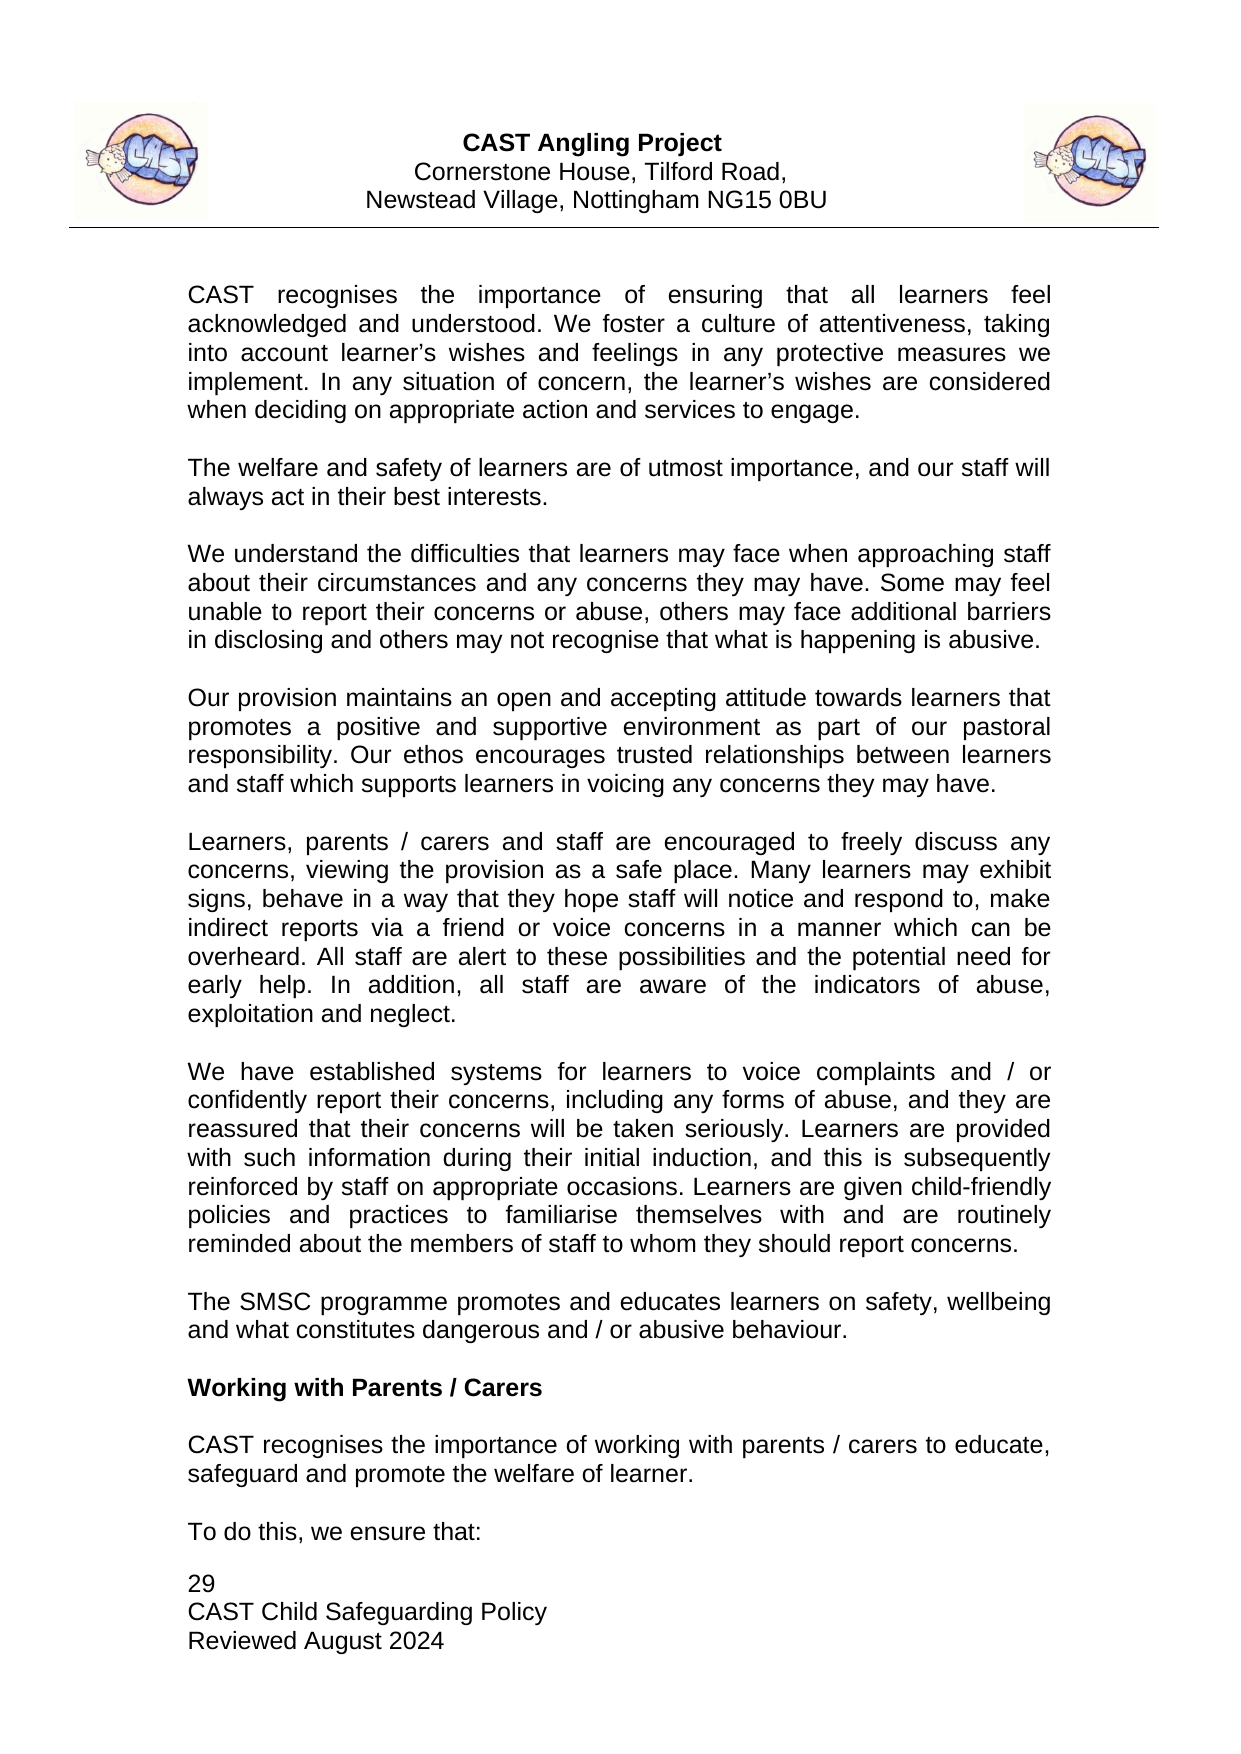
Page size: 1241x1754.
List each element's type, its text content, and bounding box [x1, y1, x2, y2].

text The welfare and safety of learners are of utmost importance, and our staff will always act in their best interests. [187, 453, 1053, 510]
text Learners, parents / carers and staff are encouraged to freely discuss any concerns, viewing the provision as a safe place. Many learners may exhibit signs, behave in a way that they hope staff will notice and respond to, make indirect reports via a friend or voice concerns in a manner which can be overheard. All staff are alert to these possibilities and the potential need for early help. In addition, all staff are aware of the indicators of abuse, exploitation and neglect. [187, 827, 1053, 1028]
text We have established systems for learners to voice complaints and / or confidently report their concerns, including any forms of abuse, and they are reassured that their concerns will be taken seriously. Learners are provided with such information during their initial induction, and this is subsequently reinforced by staff on appropriate occasions. Learners are given child-friendly policies and practices to familiarise themselves with and are routinely reminded about the members of staff to whom they should report concerns. [187, 1057, 1053, 1258]
picture [1021, 104, 1156, 221]
text Our provision maintains an open and accepting attitude towards learners that promotes a positive and supportive environment as part of our pastoral responsibility. Our ethos encourages trusted relationships between learners and staff which supports learners in voicing any concerns they may have. [187, 683, 1053, 798]
text The SMSC programme promotes and educates learners on safety, wellbeing and what constitutes dangerous and / or abusive behaviour. [187, 1287, 1053, 1344]
text CAST recognises the importance of ensuring that all learners feel acknowledged and understood. We foster a culture of attentiveness, taking into account learner’s wishes and feelings in any protective measures we implement. In any situation of concern, the learner’s wishes are considered when deciding on appropriate action and services to engage. [187, 280, 1053, 424]
picture [73, 102, 208, 219]
text Working with Parents / Carers [187, 1373, 1053, 1402]
text CAST recognises the importance of working with parents / carers to educate, safeguard and promote the welfare of learner. [187, 1430, 1053, 1488]
text We understand the difficulties that learners may face when approaching staff about their circumstances and any concerns they may have. Some may feel unable to report their concerns or abuse, others may face additional barriers in disclosing and others may not recognise that what is happening is abusive. [187, 539, 1053, 654]
text To do this, we ensure that: [187, 1517, 1053, 1545]
